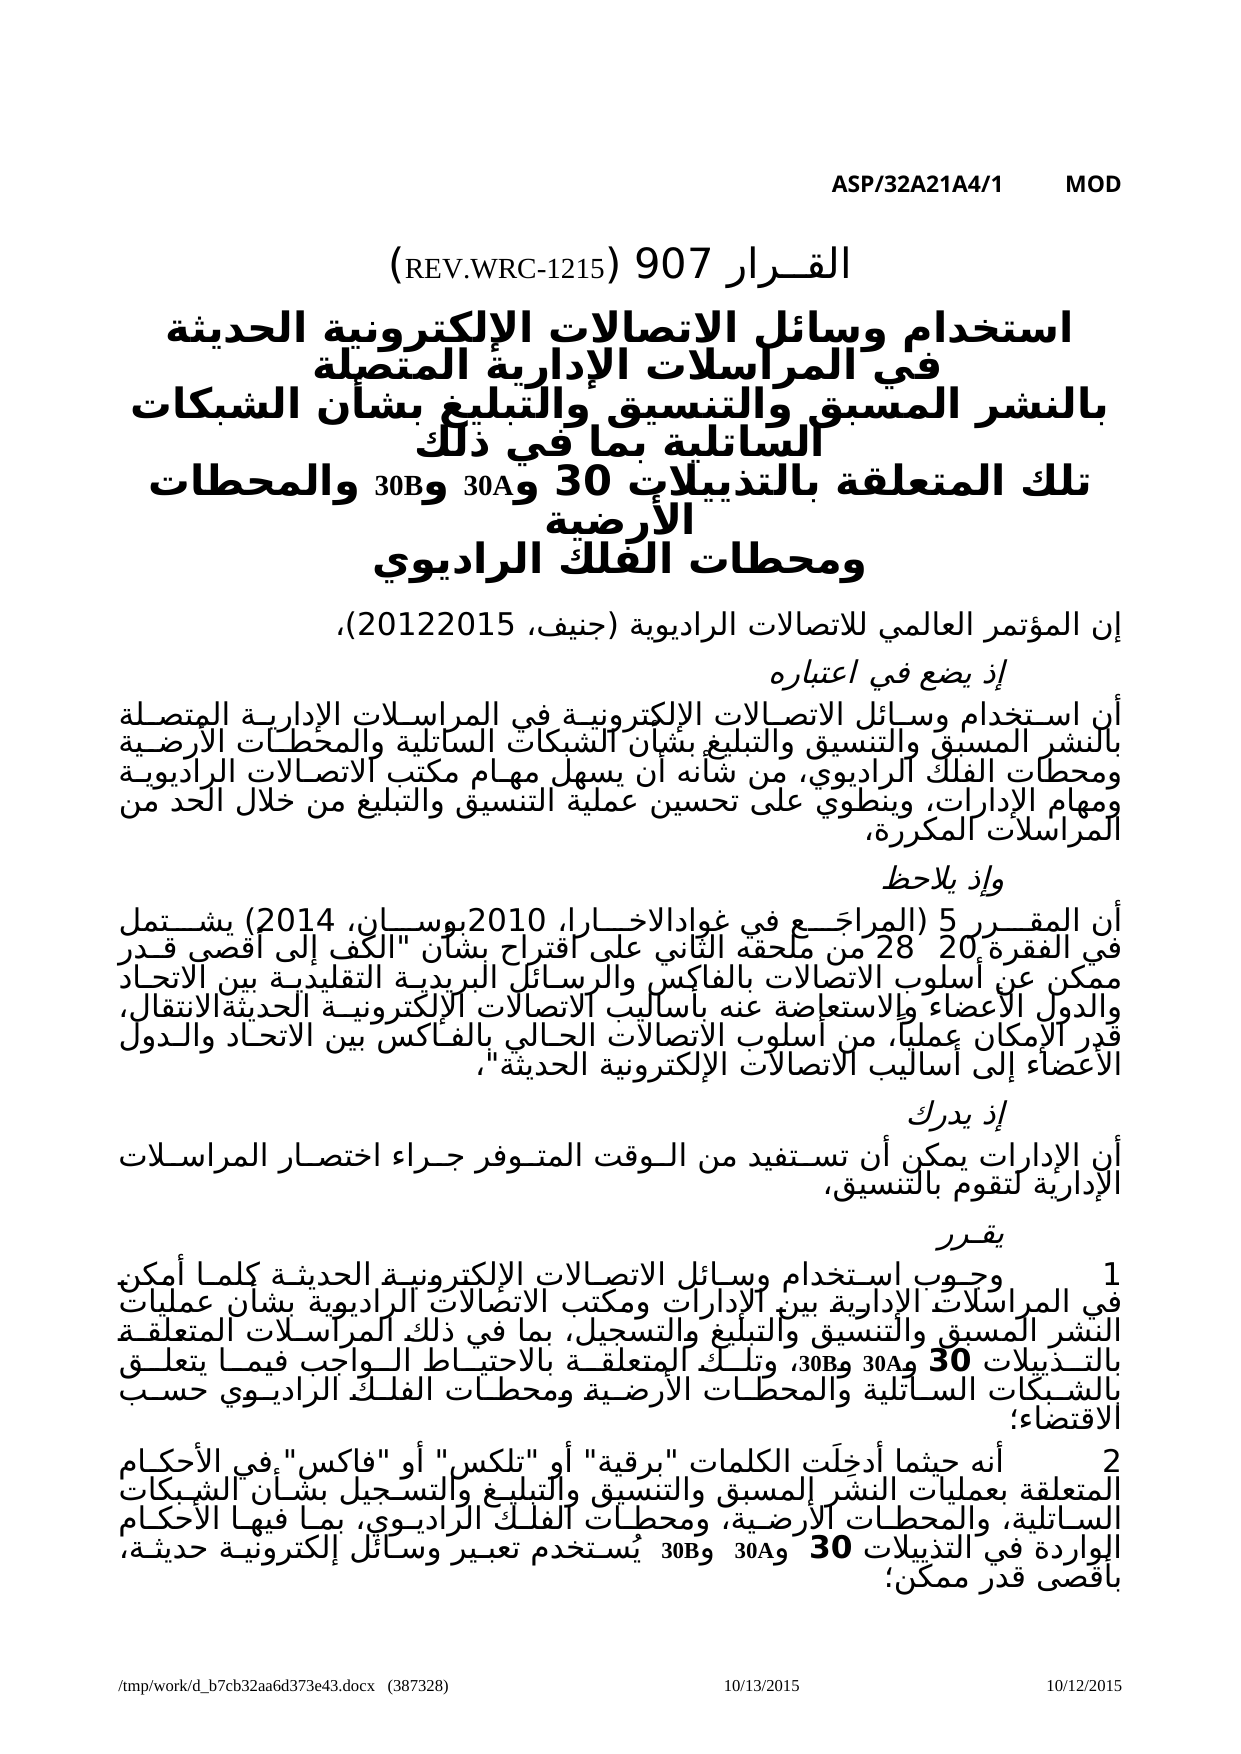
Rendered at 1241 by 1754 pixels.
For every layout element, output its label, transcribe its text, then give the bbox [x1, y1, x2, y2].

text MOD ASP/32A21A4/1 [118, 173, 1122, 198]
title إن المؤتمر العالمي للاتصالات الراديوية (جنيف، )، [118, 612, 723, 642]
text القــرار 907 (WRC-) [118, 248, 832, 286]
text يقـرر [118, 1220, 1122, 1249]
text أن استخدام وسائل الاتصالات الإلكترونية في المراسلات الإدارية المتصلة بالنشر المسبق والتنسيق والتبليغ بشأن الشبكات الساتلية والمحطات الأرضية ومحطات الفلك الراديوي، من شأنه أن يسهل مهام مكتب الاتصالات الراديوية ومهام الإدارات، وينطوي على تحسين عملية التنسيق والتبليغ من خلال الحد من المراسلات المكررة، [118, 702, 1122, 848]
text 1 وجوب استخدام وسائل الاتصالات الإلكترونية الحديثة كلما أمكن في المراسلات الإدارية بين الإدارات ومكتب الاتصالات الراديوية بشأن النشر المسبق والتنسيق والتبليغ، بما في ذلك المراسلات المتعلقة بالتذييلات 30 و30A و30B، فيما يتعلق بالشبكات الساتلية والمحطات الأرضية ومحطات الفلك الراديوي؛ [118, 1262, 1122, 1437]
text القــرار 907 (WRC-) [769, 248, 1122, 286]
text أن الإدارات يمكن أن تستفيد من الوقت المتوفر جراء اختصار المراسلات الإدارية لتقوم بالتنسيق، [118, 1143, 936, 1201]
text أن الإدارات يمكن أن تستفيد من الوقت المتوفر جراء اختصار المراسلات الإدارية لتقوم بالتنسيق، [847, 1143, 1122, 1201]
title إن المؤتمر العالمي للاتصالات الراديوية (جنيف، )، [706, 612, 1066, 642]
text إذ يضع في اعتباره [118, 660, 1122, 689]
text وإذ يلاحظ [118, 866, 1122, 895]
text أن المقرر 5 (المراجَع في ) يشتمل في الفقرة من ملحقه الثاني على اقتراح بشأن ""، [118, 908, 1122, 1083]
title استخدام وسائل الاتصالات الإلكترونية الحديثة في المراسلات الإدارية المتصلة بالنشر المسبق والتنسيق والتبليغ بشأن الشبكات الساتلية بما في ذلك تلك المتعلقة بالتذييلات 30 و30A و30B والمحطات الأرضية ومحطات الفلك الراديوي [118, 311, 1122, 583]
text إذ يدرك [118, 1102, 1122, 1131]
